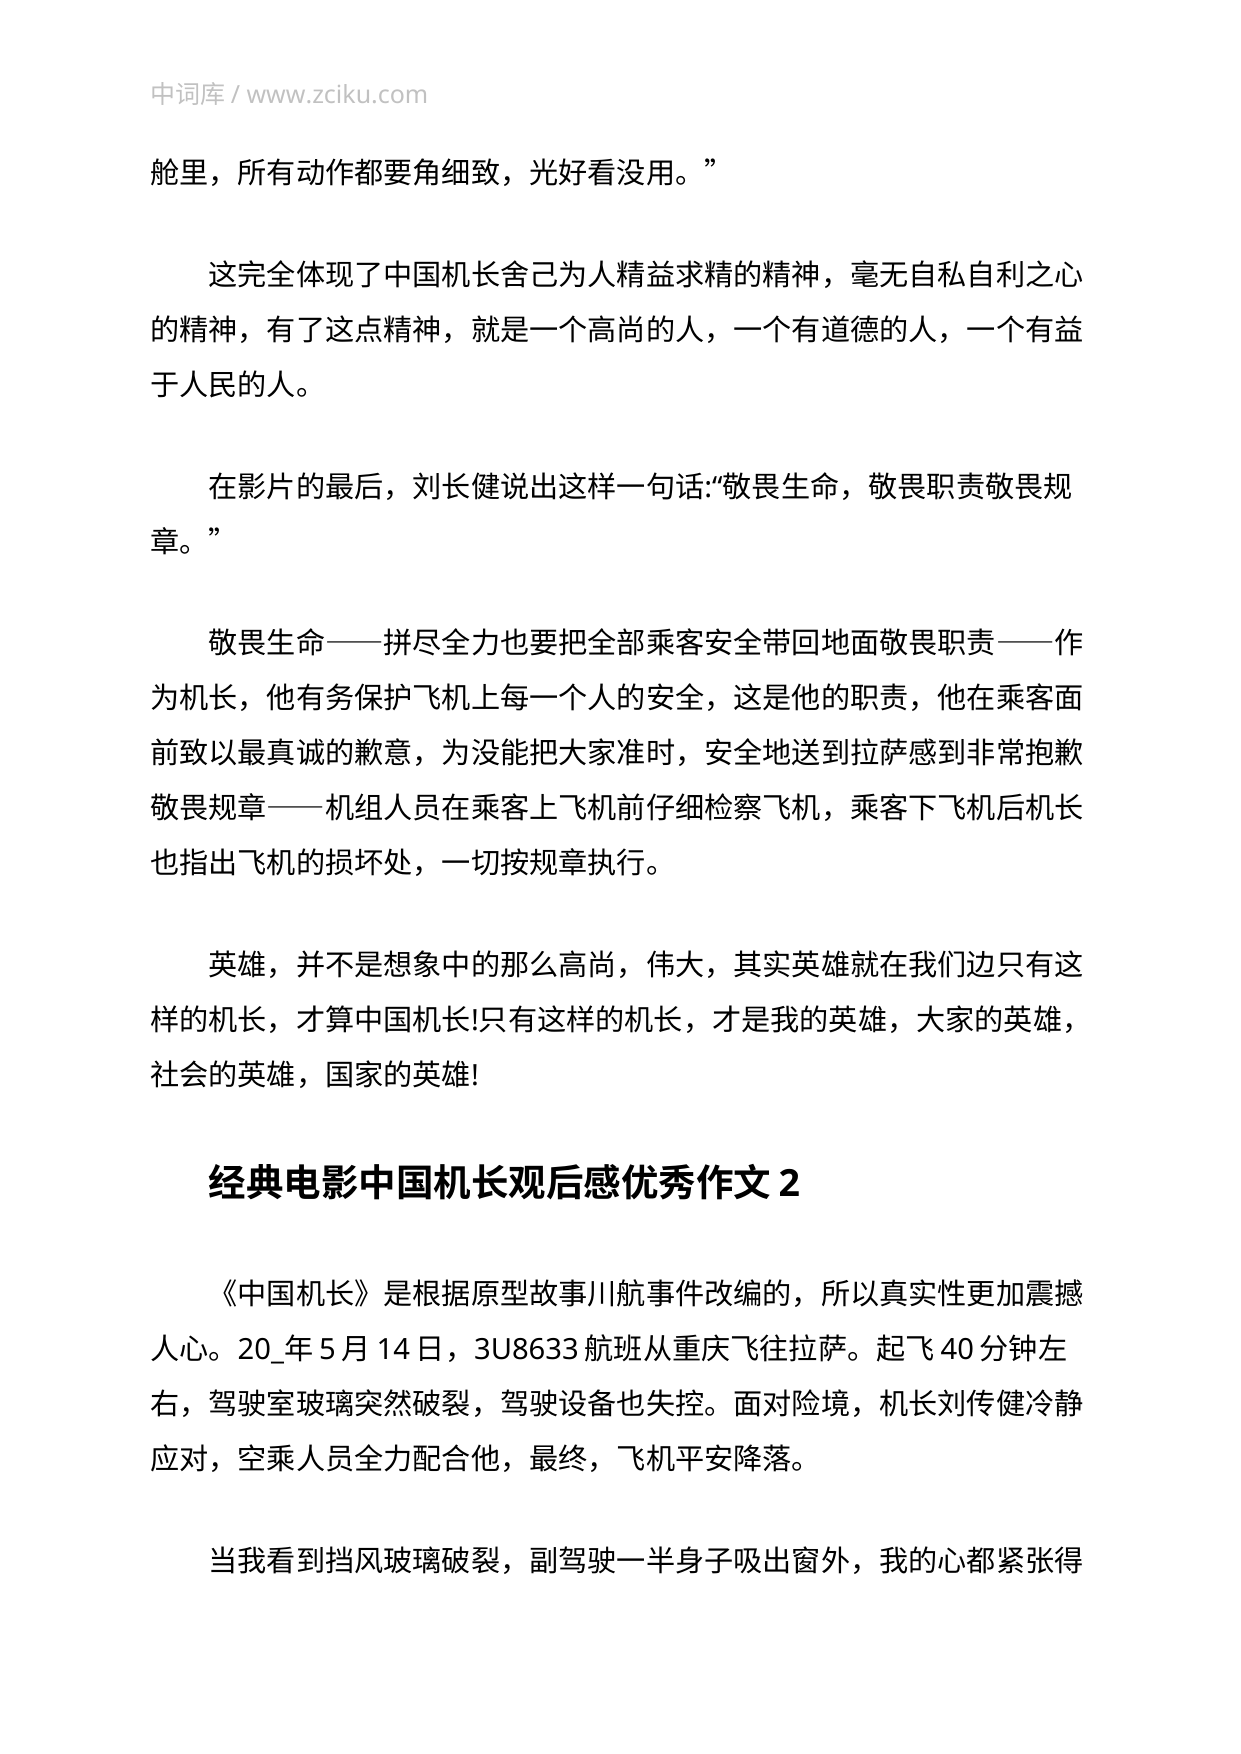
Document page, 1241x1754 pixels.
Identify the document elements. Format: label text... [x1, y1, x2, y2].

text 敬畏生命——拼尽全力也要把全部乘客安全带回地面敬畏职责——作为机长，他有务保护飞机上每一个人的安全，这是他的职责，他在乘客面前致以最真诚的歉意，为没能把大家准时，安全地送到拉萨感到非常抱歉敬畏规章——机组人员在乘客上飞机前仔细检察飞机，乘客下飞机后机长也指出飞机的损坏处，一切按规章执行。 [150, 620, 1090, 882]
text 《中国机长》是根据原型故事川航事件改编的，所以真实性更加震撼人心。20_年5月14日，3U8633航班从重庆飞往拉萨。起飞40分钟左右，驾驶室玻璃突然破裂，驾驶设备也失控。面对险境，机长刘传健冷静应对，空乘人员全力配合他，最终，飞机平安降落。 [150, 1271, 1090, 1478]
text 经典电影中国机长观后感优秀作文2 [150, 1153, 1090, 1208]
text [150, 1537, 1090, 1580]
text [150, 150, 1090, 192]
text 英雄，并不是想象中的那么高尚，伟大，其实英雄就在我们边只有这样的机长，才算中国机长!只有这样的机长，才是我的英雄，大家的英雄，社会的英雄，国家的英雄! [150, 941, 1090, 1094]
text 在影片的最后，刘长健说出这样一句话:“敬畏生命，敬畏职责敬畏规章。” [150, 463, 1090, 561]
text 这完全体现了中国机长舍己为人精益求精的精神，毫无自私自利之心的精神，有了这点精神，就是一个高尚的人，一个有道德的人，一个有益于人民的人。 [150, 252, 1090, 404]
